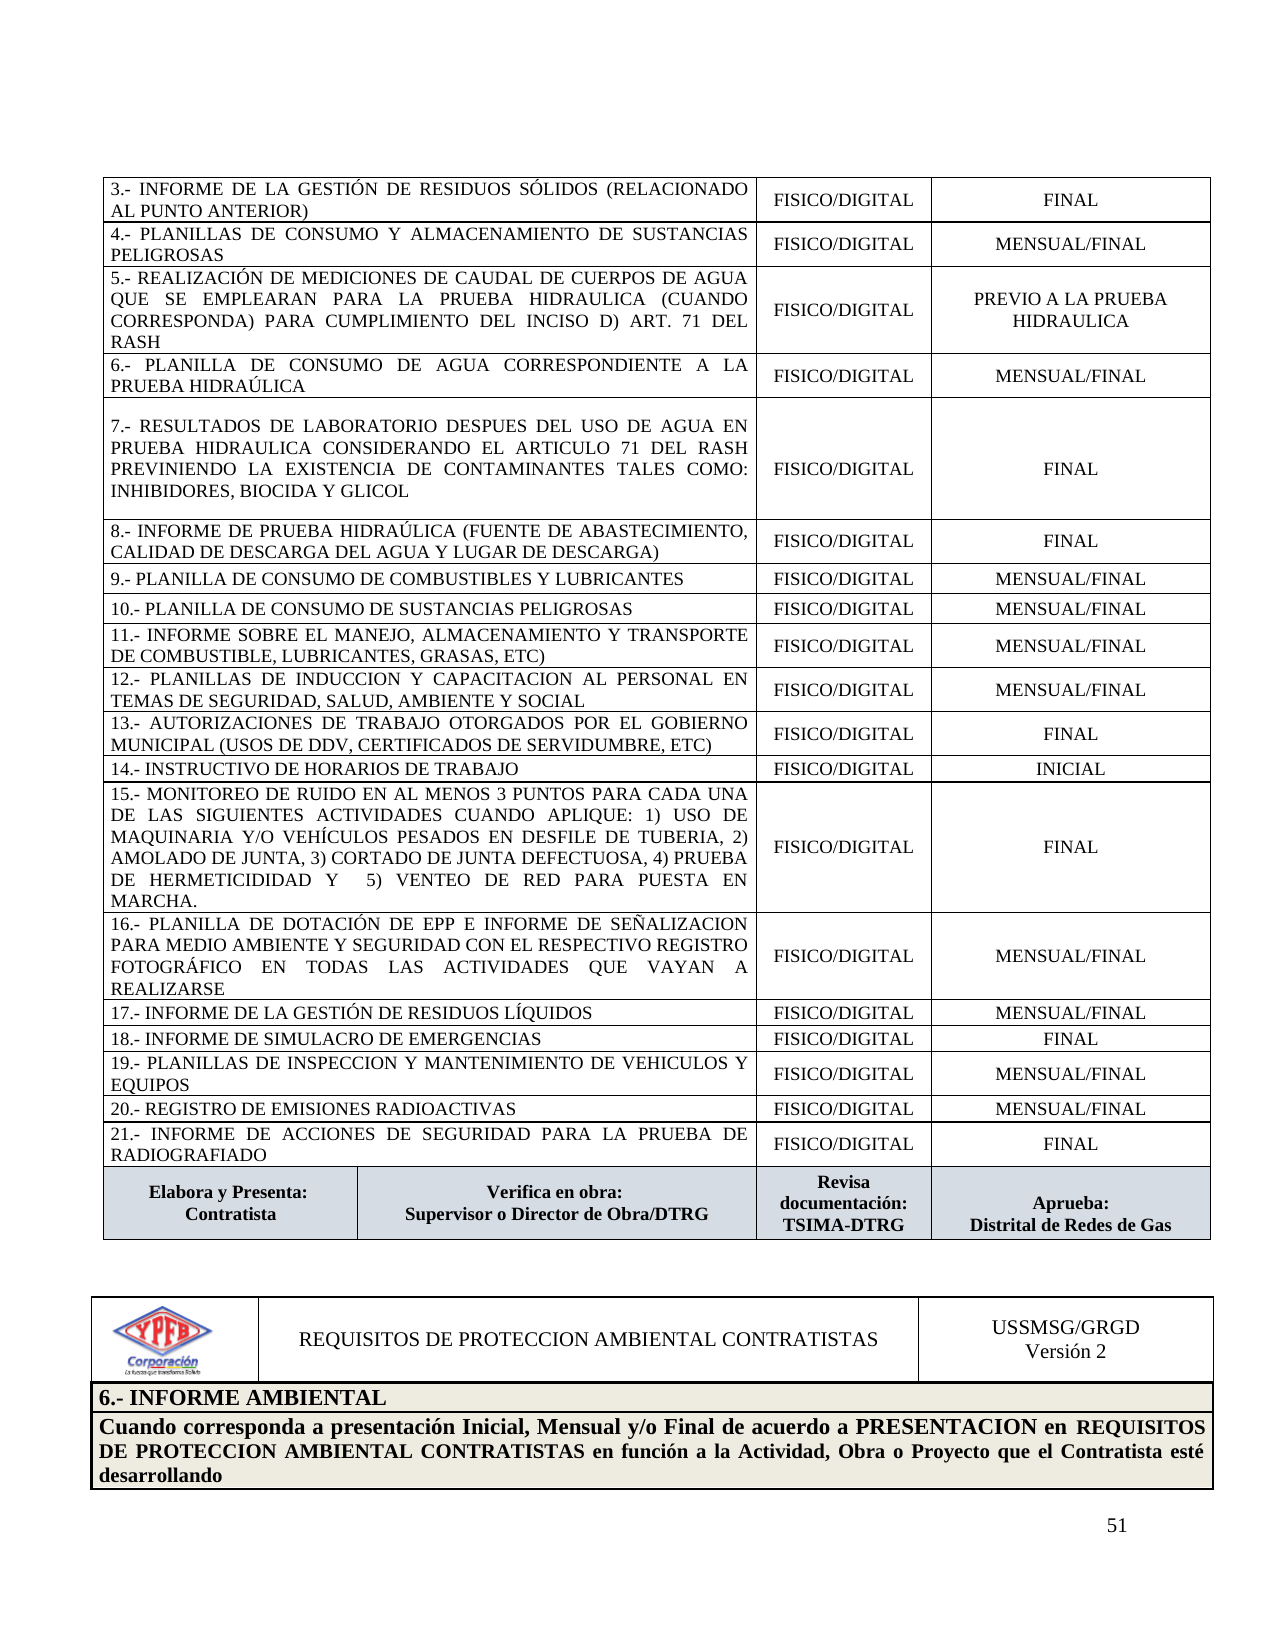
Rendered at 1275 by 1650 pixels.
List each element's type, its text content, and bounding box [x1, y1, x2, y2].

table_cell 6.- PLANILLA DE CONSUMO DE AGUA CORRESPONDIENTE A LA PRUEBA HIDRAÚLICA [104, 354, 756, 397]
table_cell FISICO/DIGITAL [757, 267, 931, 353]
table_cell FISICO/DIGITAL [757, 1123, 931, 1166]
table_cell FINAL [932, 178, 1210, 221]
table_cell FISICO/DIGITAL [757, 783, 931, 912]
table_cell 7.- RESULTADOS DE LABORATORIO DESPUES DEL USO DE AGUA EN PRUEBA HIDRAULICA CONSIDERANDO EL ARTICULO 71 DEL RASH PREVINIENDO LA EXISTENCIA DE CONTAMINANTES TALES COMO: INHIBIDORES, BIOCIDA Y GLICOL [104, 398, 756, 518]
table_cell MENSUAL/FINAL [932, 354, 1210, 397]
picture [107, 1303, 218, 1377]
table_cell FISICO/DIGITAL [757, 668, 931, 711]
table_cell Verifica en obra: Supervisor o Director de Obra/DTRG [358, 1167, 756, 1239]
table_cell FISICO/DIGITAL [757, 913, 931, 999]
table_cell INICIAL [932, 756, 1210, 781]
table_cell FISICO/DIGITAL [757, 1096, 931, 1121]
table_cell 14.- INSTRUCTIVO DE HORARIOS DE TRABAJO [104, 756, 756, 781]
table_cell Revisa documentación: TSIMA-DTRG [757, 1167, 931, 1239]
table_cell MENSUAL/FINAL [932, 594, 1210, 623]
table_cell 15.- MONITOREO DE RUIDO EN AL MENOS 3 PUNTOS PARA CADA UNA DE LAS SIGUIENTES ACTIVIDADES CUANDO APLIQUE: 1) USO DE MAQUINARIA Y/O VEHÍCULOS PESADOS EN DESFILE DE TUBERIA, 2) AMOLADO DE JUNTA, 3) CORTADO DE JUNTA DEFECTUOSA, 4) PRUEBA DE HERMETICIDIDAD Y 5) VENTEO DE RED PARA PUESTA EN MARCHA. [104, 783, 756, 912]
table_cell FISICO/DIGITAL [757, 624, 931, 667]
table_cell 6.- INFORME AMBIENTAL [93, 1384, 1212, 1411]
table_cell 16.- PLANILLA DE DOTACIÓN DE EPP E INFORME DE SEÑALIZACION PARA MEDIO AMBIENTE Y SEGURIDAD CON EL RESPECTIVO REGISTRO FOTOGRÁFICO EN TODAS LAS ACTIVIDADES QUE VAYAN A REALIZARSE [104, 913, 756, 999]
table_cell FISICO/DIGITAL [757, 1052, 931, 1095]
table_cell MENSUAL/FINAL [932, 624, 1210, 667]
table_cell 4.- PLANILLAS DE CONSUMO Y ALMACENAMIENTO DE SUSTANCIAS PELIGROSAS [104, 223, 756, 266]
table_cell 19.- PLANILLAS DE INSPECCION Y MANTENIMIENTO DE VEHICULOS Y EQUIPOS [104, 1052, 756, 1095]
table_cell 20.- REGISTRO DE EMISIONES RADIOACTIVAS [104, 1096, 756, 1121]
table_cell FISICO/DIGITAL [757, 712, 931, 755]
table_cell FISICO/DIGITAL [757, 756, 931, 781]
table_cell 18.- INFORME DE SIMULACRO DE EMERGENCIAS [104, 1026, 756, 1051]
table_cell FISICO/DIGITAL [757, 398, 931, 518]
table_header REQUISITOS DE PROTECCION AMBIENTAL CONTRATISTAS [259, 1298, 918, 1381]
table_cell FINAL [932, 1026, 1210, 1051]
table_cell MENSUAL/FINAL [932, 1000, 1210, 1025]
table_cell MENSUAL/FINAL [932, 564, 1210, 593]
table_cell FISICO/DIGITAL [757, 354, 931, 397]
table_cell 3.- INFORME DE LA GESTIÓN DE RESIDUOS SÓLIDOS (RELACIONADO AL PUNTO ANTERIOR) [104, 178, 756, 221]
table_cell FISICO/DIGITAL [757, 223, 931, 266]
table_cell MENSUAL/FINAL [932, 913, 1210, 999]
table_cell PREVIO A LA PRUEBA HIDRAULICA [932, 267, 1210, 353]
table_cell FINAL [932, 712, 1210, 755]
table_cell 17.- INFORME DE LA GESTIÓN DE RESIDUOS LÍQUIDOS [104, 1000, 756, 1025]
table_cell MENSUAL/FINAL [932, 668, 1210, 711]
table_cell FINAL [932, 1123, 1210, 1166]
table_cell 21.- INFORME DE ACCIONES DE SEGURIDAD PARA LA PRUEBA DE RADIOGRAFIADO [104, 1123, 756, 1166]
table_cell 13.- AUTORIZACIONES DE TRABAJO OTORGADOS POR EL GOBIERNO MUNICIPAL (USOS DE DDV, CERTIFICADOS DE SERVIDUMBRE, ETC) [104, 712, 756, 755]
table_cell 5.- REALIZACIÓN DE MEDICIONES DE CAUDAL DE CUERPOS DE AGUA QUE SE EMPLEARAN PARA LA PRUEBA HIDRAULICA (CUANDO CORRESPONDA) PARA CUMPLIMIENTO DEL INCISO D) ART. 71 DEL RASH [104, 267, 756, 353]
table_cell MENSUAL/FINAL [932, 1052, 1210, 1095]
table_cell Cuando corresponda a presentación Inicial, Mensual y/o Final de acuerdo a PRESENTACION en REQUISITOS DE PROTECCION AMBIENTAL CONTRATISTAS en función a la Actividad, Obra o Proyecto que el Contratista esté desarrollando [93, 1413, 1212, 1487]
table_cell 10.- PLANILLA DE CONSUMO DE SUSTANCIAS PELIGROSAS [104, 594, 756, 623]
table_cell FINAL [932, 783, 1210, 912]
table_cell MENSUAL/FINAL [932, 223, 1210, 266]
table_cell Elabora y Presenta: Contratista [104, 1167, 357, 1239]
table_cell FISICO/DIGITAL [757, 1026, 931, 1051]
table_cell 8.- INFORME DE PRUEBA HIDRAÚLICA (FUENTE DE ABASTECIMIENTO, CALIDAD DE DESCARGA DEL AGUA Y LUGAR DE DESCARGA) [104, 520, 756, 563]
table_cell FINAL [932, 520, 1210, 563]
table_cell FISICO/DIGITAL [757, 178, 931, 221]
table_cell FISICO/DIGITAL [757, 1000, 931, 1025]
table_cell 11.- INFORME SOBRE EL MANEJO, ALMACENAMIENTO Y TRANSPORTE DE COMBUSTIBLE, LUBRICANTES, GRASAS, ETC) [104, 624, 756, 667]
table_cell 12.- PLANILLAS DE INDUCCION Y CAPACITACION AL PERSONAL EN TEMAS DE SEGURIDAD, SALUD, AMBIENTE Y SOCIAL [104, 668, 756, 711]
table_cell 9.- PLANILLA DE CONSUMO DE COMBUSTIBLES Y LUBRICANTES [104, 564, 756, 593]
table_cell FINAL [932, 398, 1210, 518]
table_cell FISICO/DIGITAL [757, 594, 931, 623]
table_cell FISICO/DIGITAL [757, 564, 931, 593]
table_header [92, 1298, 258, 1381]
table_cell Aprueba: Distrital de Redes de Gas [932, 1167, 1210, 1239]
table_cell MENSUAL/FINAL [932, 1096, 1210, 1121]
table_cell FISICO/DIGITAL [757, 520, 931, 563]
table_header USSMSG/GRGD Versión 2 [919, 1298, 1213, 1381]
